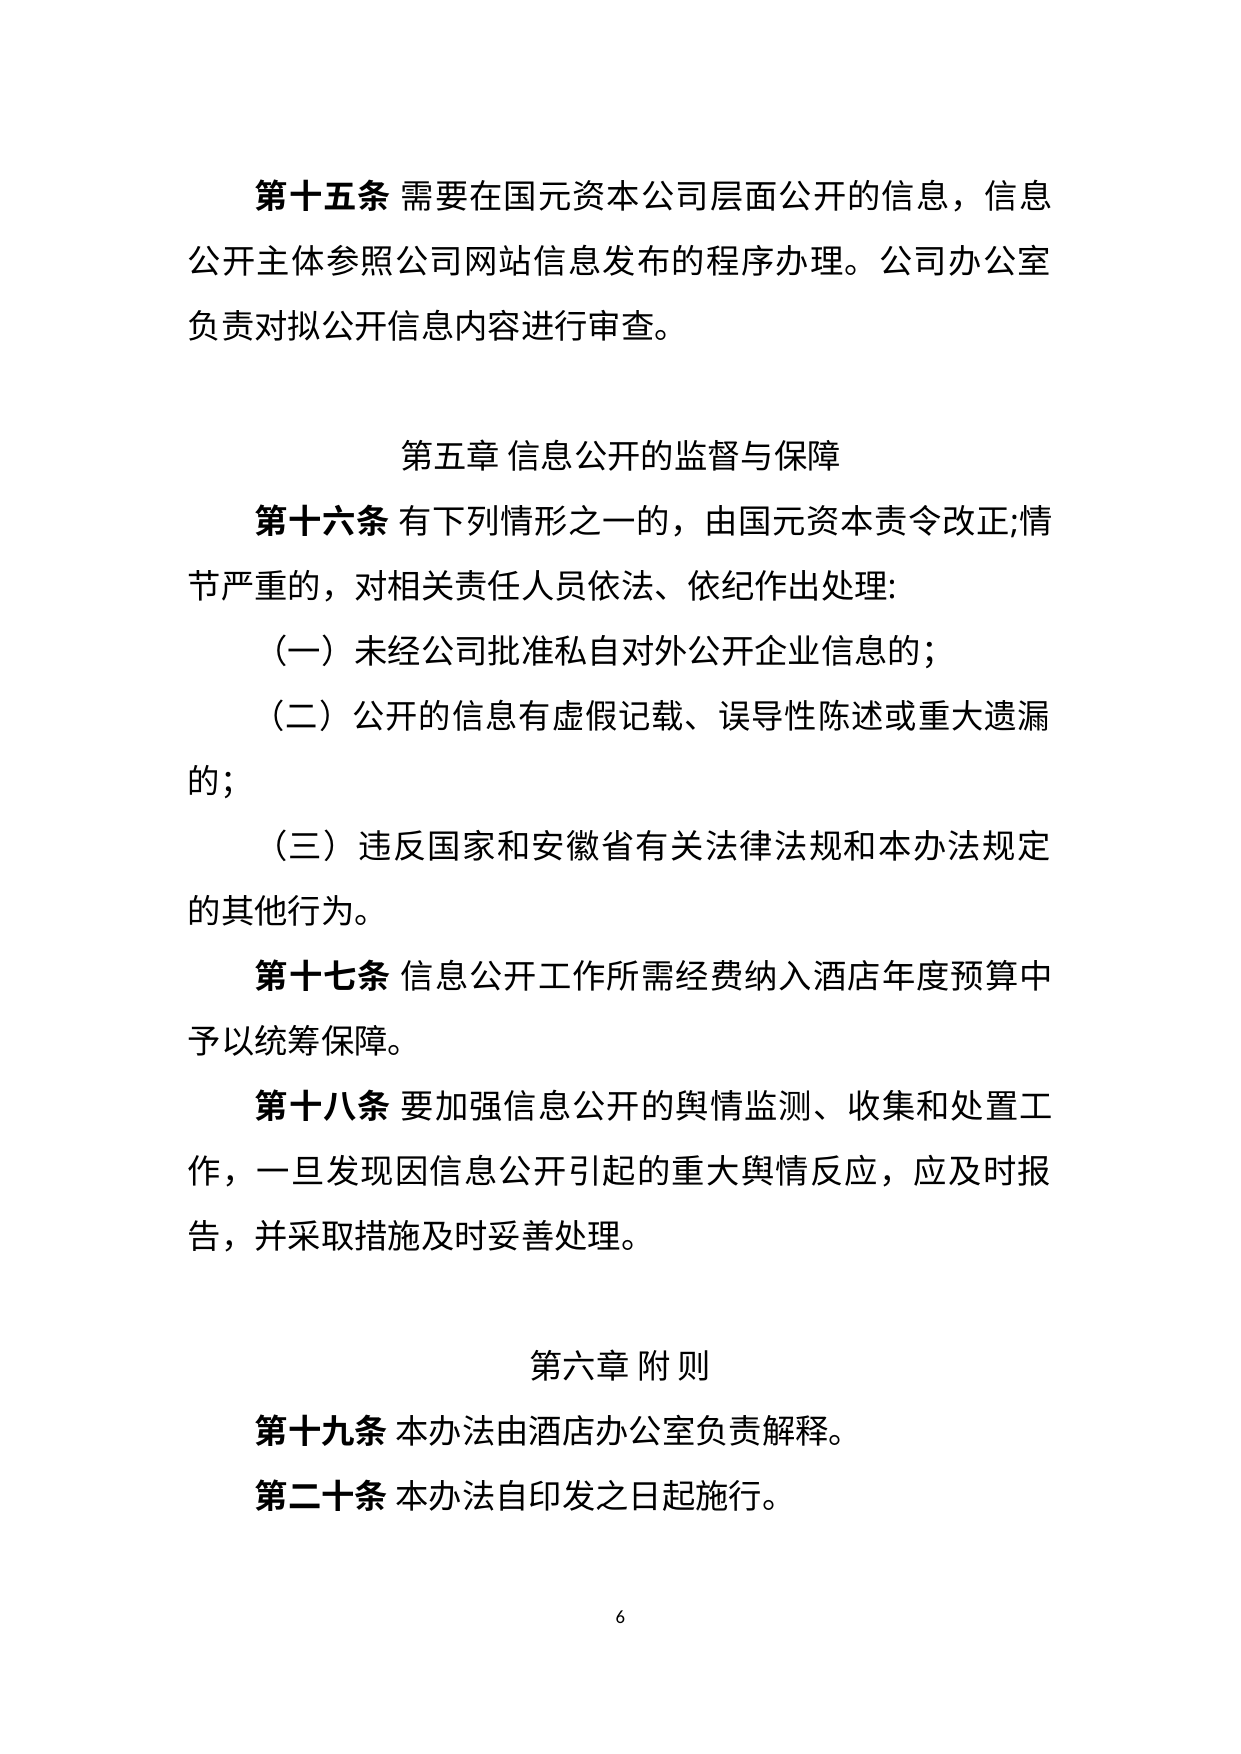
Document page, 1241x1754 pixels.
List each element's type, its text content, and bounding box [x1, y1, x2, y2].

text 第十九条 本办法由酒店办公室负责解释。 [187, 1397, 1053, 1462]
text （二）公开的信息有虚假记载、误导性陈述或重大遗漏的； [187, 682, 1053, 812]
text 第六章 附 则 [187, 1332, 1053, 1397]
text 第十五条 需要在国元资本公司层面公开的信息，信息公开主体参照公司网站信息发布的程序办理。公司办公室负责对拟公开信息内容进行审查。 [187, 162, 1053, 357]
text 第五章 信息公开的监督与保障 [187, 422, 1053, 487]
text （三）违反国家和安徽省有关法律法规和本办法规定的其他行为。 [187, 812, 1053, 942]
text 第十七条 信息公开工作所需经费纳入酒店年度预算中予以统筹保障。 [187, 942, 1053, 1072]
text （一）未经公司批准私自对外公开企业信息的； [187, 617, 1053, 682]
text 第十六条 有下列情形之一的，由国元资本责令改正;情节严重的，对相关责任人员依法、依纪作出处理: [187, 487, 1053, 617]
text 第二十条 本办法自印发之日起施行。 [187, 1462, 1053, 1527]
text 第十八条 要加强信息公开的舆情监测、收集和处置工作，一旦发现因信息公开引起的重大舆情反应，应及时报告，并采取措施及时妥善处理。 [187, 1072, 1053, 1267]
